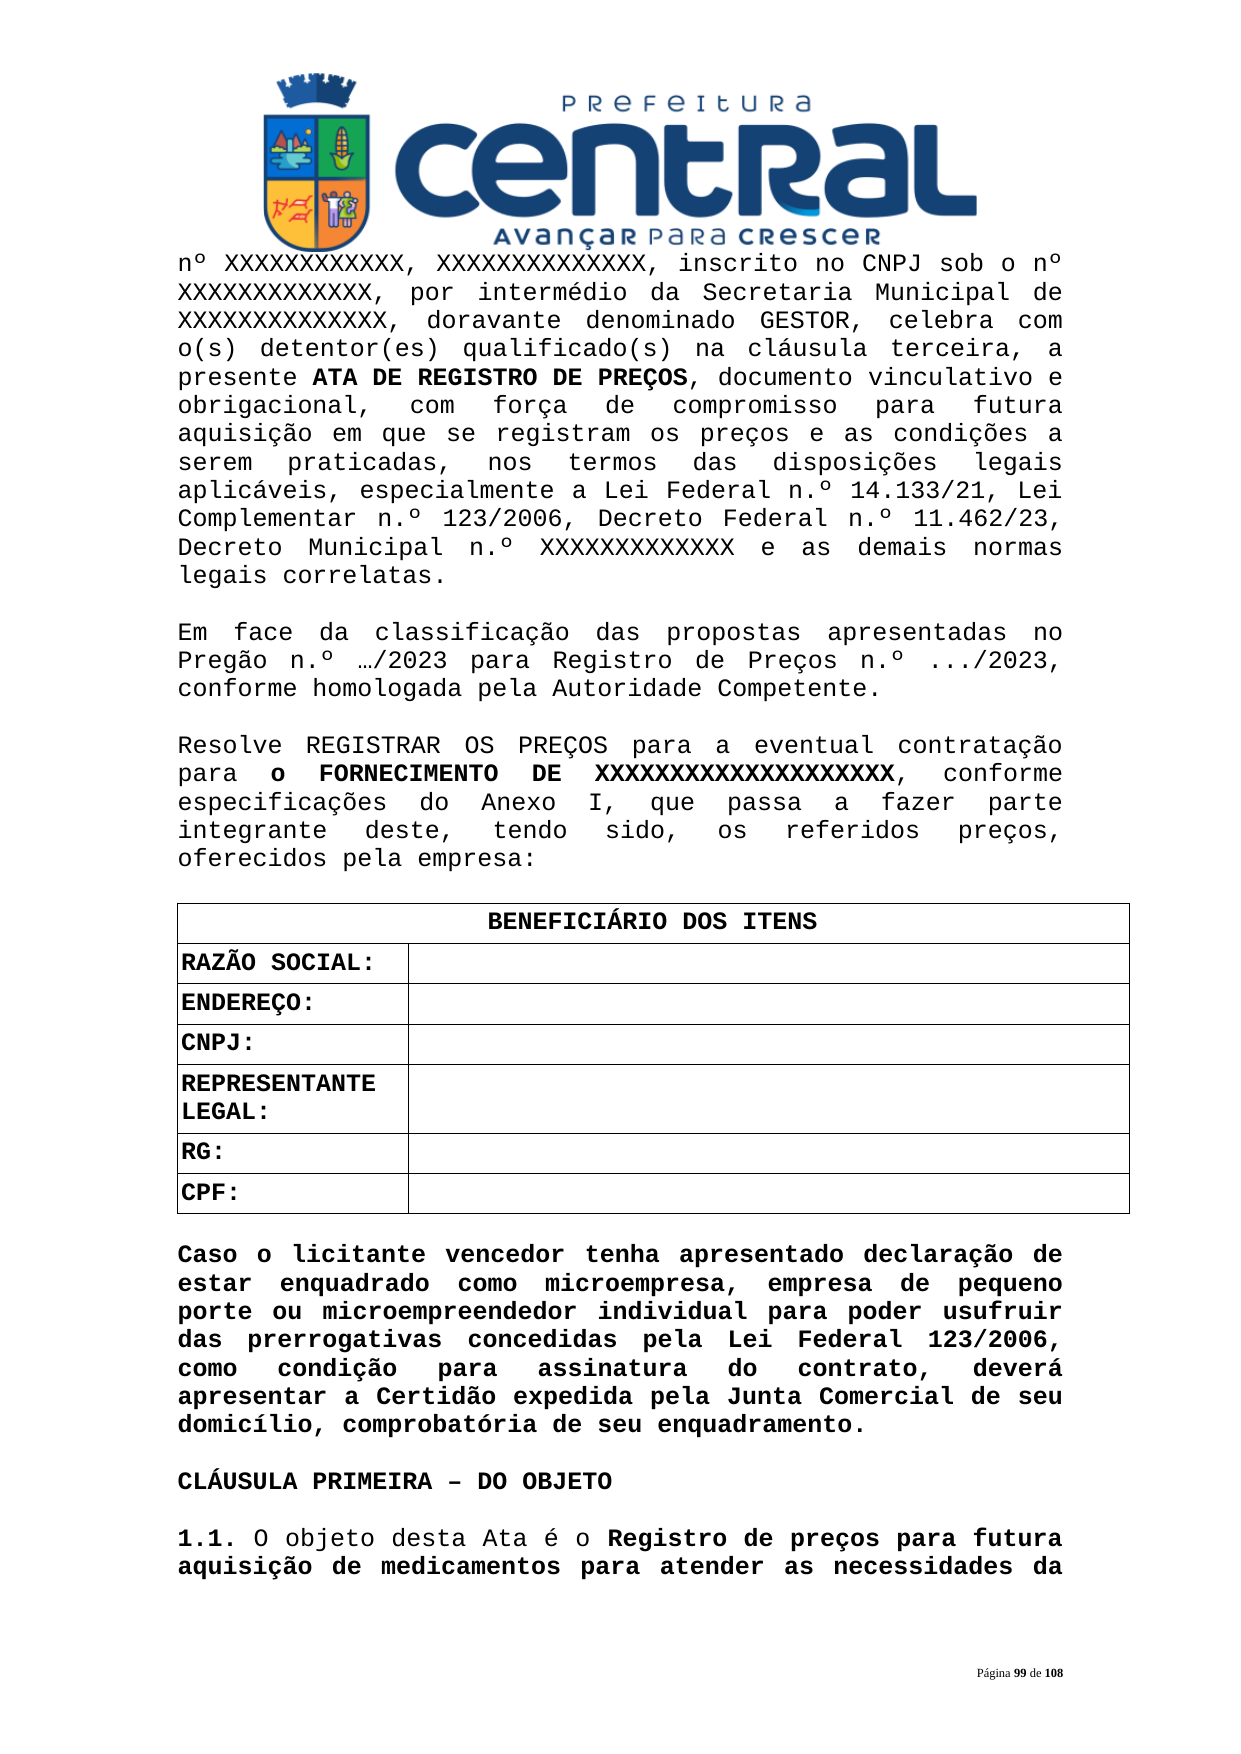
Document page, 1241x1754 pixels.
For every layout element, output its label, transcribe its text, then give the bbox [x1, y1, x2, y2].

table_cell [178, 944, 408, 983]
text CLÁUSULA PRIMEIRA – DO OBJETO [177, 1469, 1063, 1497]
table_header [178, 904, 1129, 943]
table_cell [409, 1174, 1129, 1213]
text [177, 251, 1063, 591]
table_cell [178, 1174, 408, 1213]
text Em face da classificação das propostas apresentadas no Pregão n.º …/2023 para Registro de Preços n.º .../2023, conforme homologada pela Autoridade Competente. [177, 619, 1063, 704]
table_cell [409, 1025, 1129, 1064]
text Resolve REGISTRAR OS PREÇOS para a eventual contratação para o FORNECIMENTO DE XXXXXXXXXXXXXXXXXXXX, conforme especificações do Anexo I, que passa a fazer parte integrante deste, tendo sido, os referidos preços, oferecidos pela empresa: [177, 733, 1063, 874]
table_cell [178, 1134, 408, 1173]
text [177, 1525, 1063, 1582]
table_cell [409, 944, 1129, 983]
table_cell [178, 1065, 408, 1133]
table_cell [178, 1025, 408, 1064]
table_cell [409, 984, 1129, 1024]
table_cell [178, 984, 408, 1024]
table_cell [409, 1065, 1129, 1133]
text Caso o licitante vencedor tenha apresentado declaração de estar enquadrado como microempresa, empresa de pequeno porte ou microempreendedor individual para poder usufruir das prerrogativas concedidas pela Lei Federal 123/2006, como condição para assinatura do contrato, deverá apresentar a Certidão expedida pela Junta Comercial de seu domicílio, comprobatória de seu enquadramento. [177, 1242, 1063, 1440]
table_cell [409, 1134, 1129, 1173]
